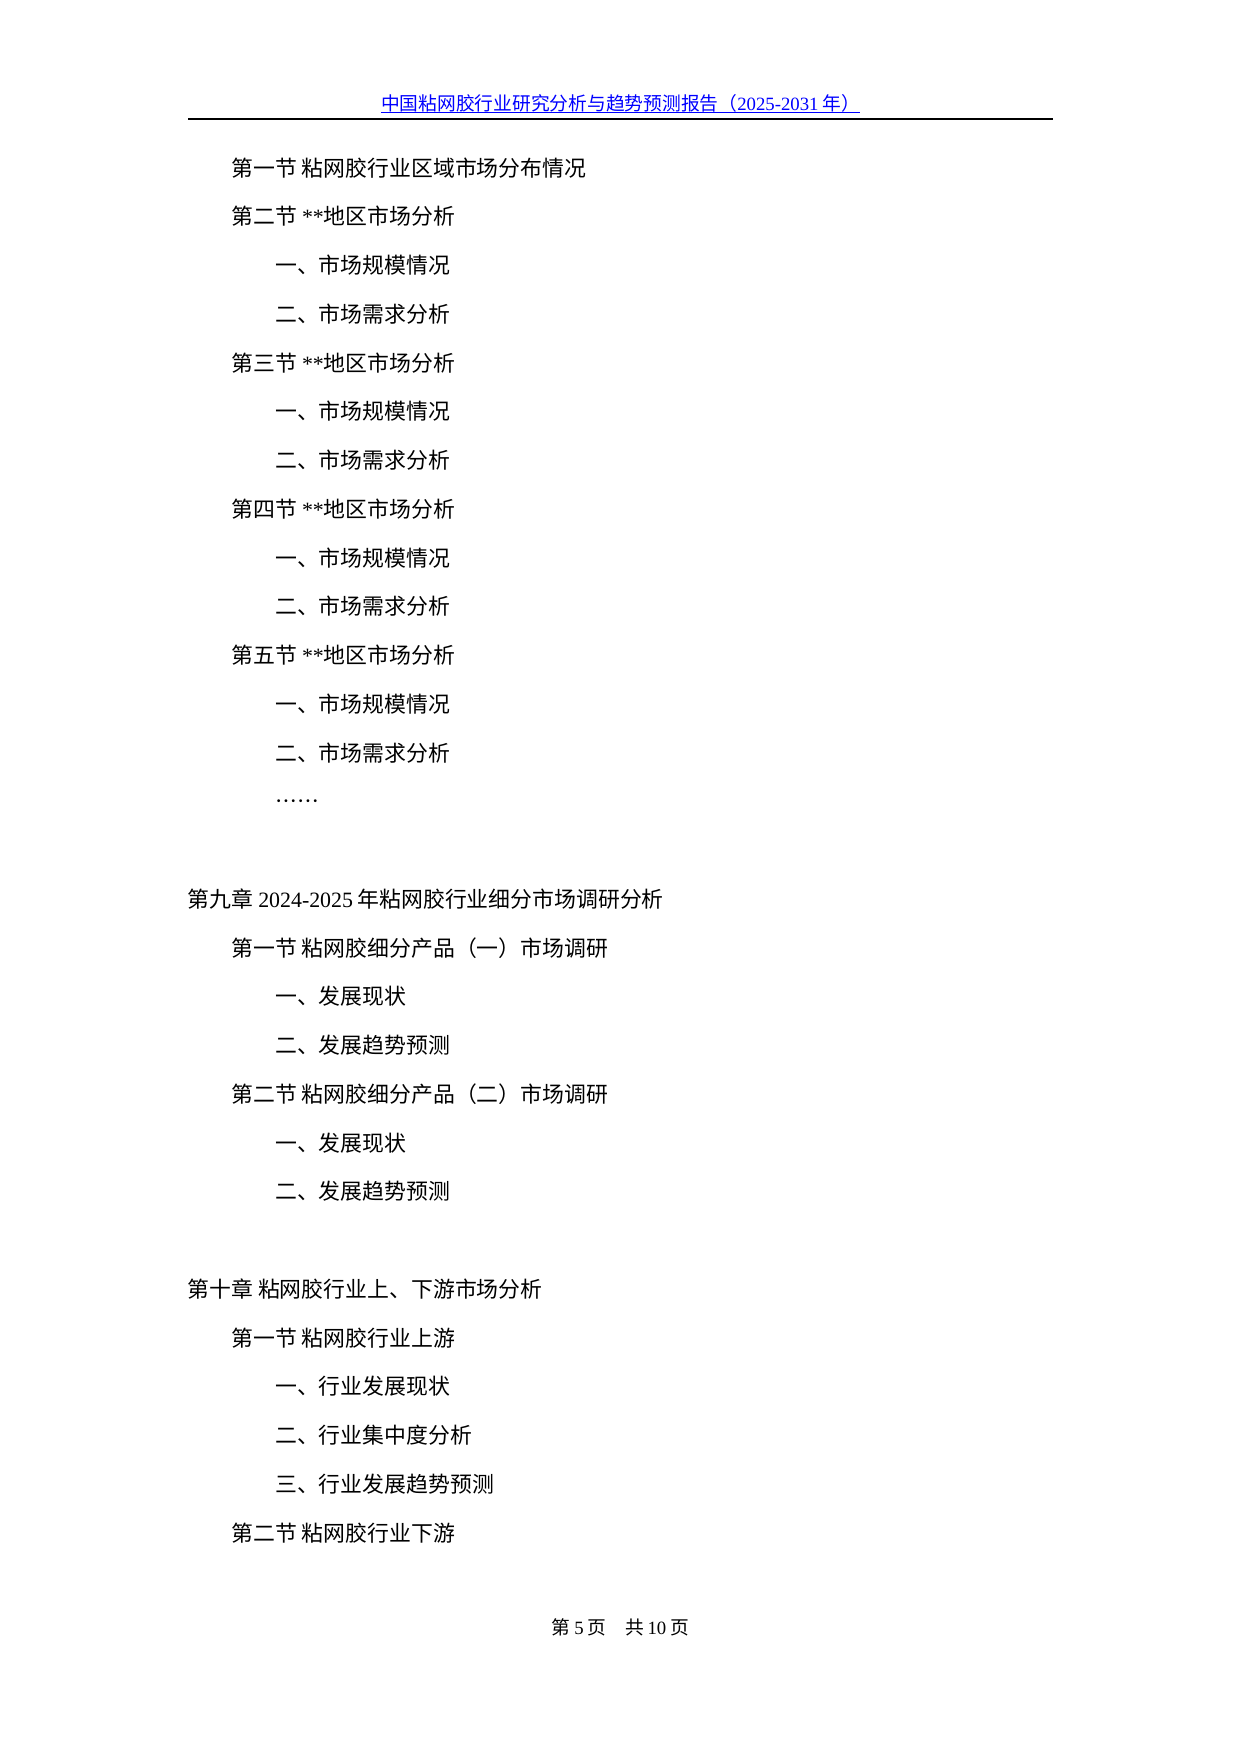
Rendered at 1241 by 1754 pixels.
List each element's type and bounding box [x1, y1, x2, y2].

text [187, 150, 1053, 1548]
